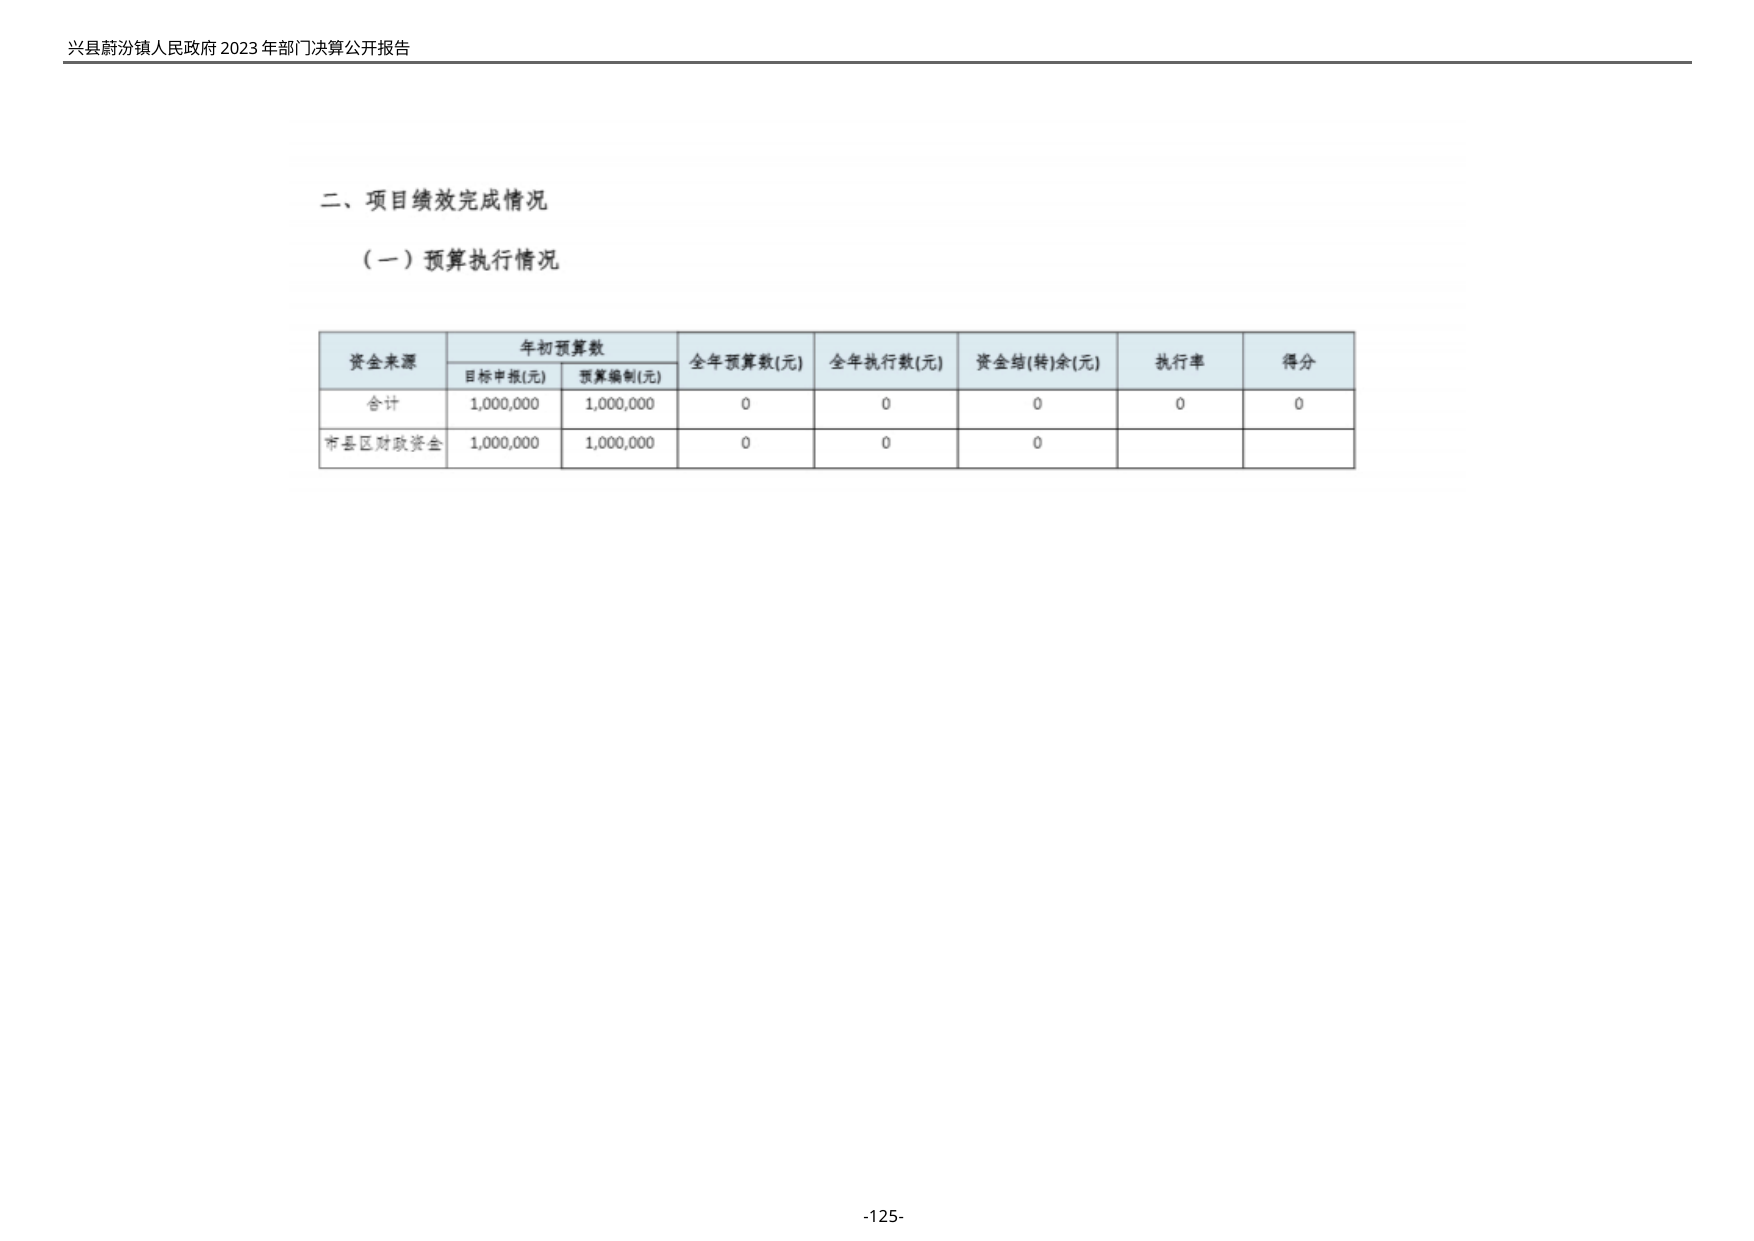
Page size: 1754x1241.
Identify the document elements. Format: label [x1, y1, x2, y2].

picture [289, 120, 1466, 502]
